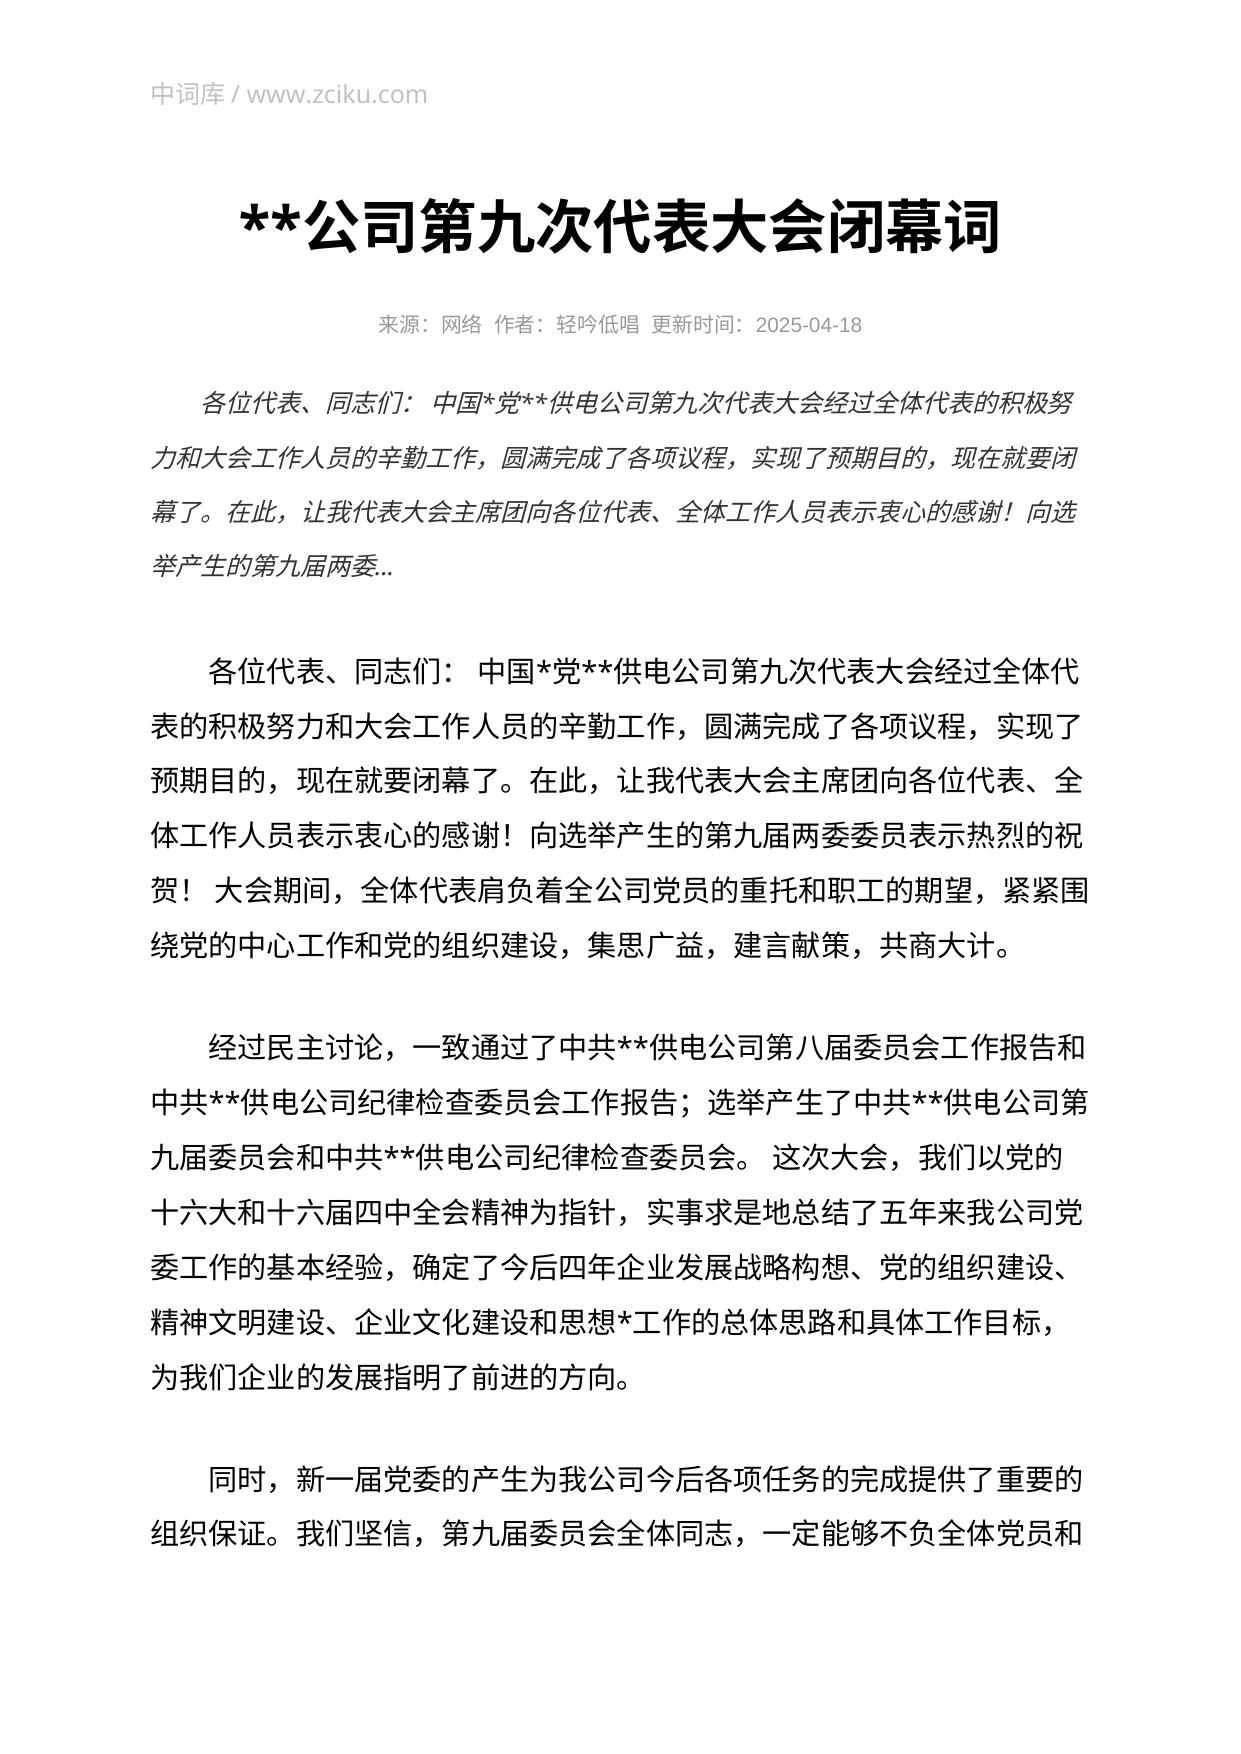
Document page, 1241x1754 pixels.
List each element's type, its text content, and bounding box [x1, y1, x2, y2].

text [150, 1456, 1090, 1553]
text 经过民主讨论，一致通过了中共**供电公司第八届委员会工作报告和中共**供电公司纪律检查委员会工作报告；选举产生了中共**供电公司第九届委员会和中共**供电公司纪律检查委员会。 这次大会，我们以党的十六大和十六届四中全会精神为指针，实事求是地总结了五年来我公司党委工作的基本经验，确定了今后四年企业发展战略构想、党的组织建设、精神文明建设、企业文化建设和思想*工作的总体思路和具体工作目标，为我们企业的发展指明了前进的方向。 [150, 1024, 1090, 1397]
text 各位代表、同志们： 中国*党**供电公司第九次代表大会经过全体代表的积极努力和大会工作人员的辛勤工作，圆满完成了各项议程，实现了预期目的，现在就要闭幕了。在此，让我代表大会主席团向各位代表、全体工作人员表示衷心的感谢！向选举产生的第九届两委... [150, 384, 1090, 583]
text 来源：网络 作者：轻吟低唱 更新时间：2025-04-18 [150, 313, 1090, 337]
text 各位代表、同志们： 中国*党**供电公司第九次代表大会经过全体代表的积极努力和大会工作人员的辛勤工作，圆满完成了各项议程，实现了预期目的，现在就要闭幕了。在此，让我代表大会主席团向各位代表、全体工作人员表示衷心的感谢！向选举产生的第九届两委委员表示热烈的祝贺！ 大会期间，全体代表肩负着全公司党员的重托和职工的期望，紧紧围绕党的中心工作和党的组织建设，集思广益，建言献策，共商大计。 [150, 648, 1090, 965]
subtitle **公司第九次代表大会闭幕词 [150, 181, 1090, 266]
